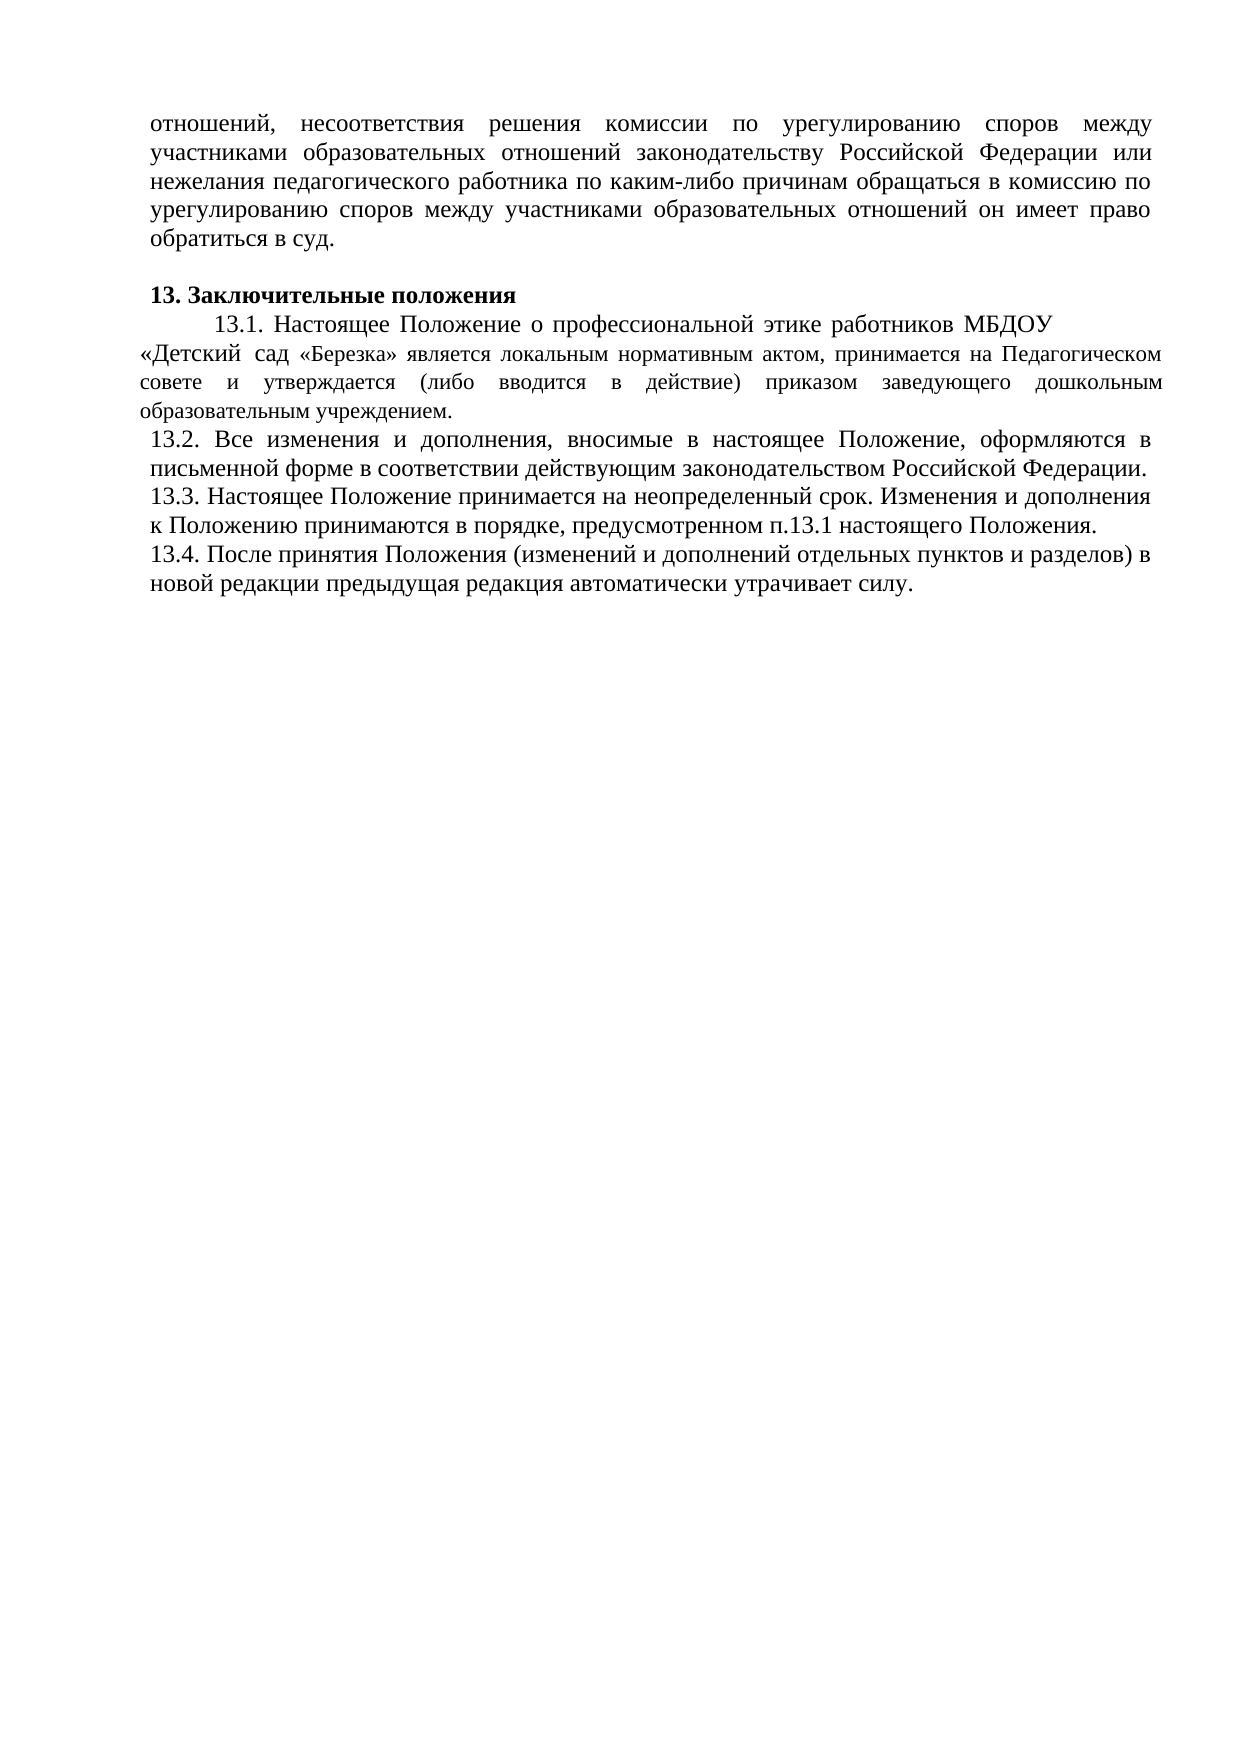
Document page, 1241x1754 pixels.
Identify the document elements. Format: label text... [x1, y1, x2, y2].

list Настоящее Положение принимается на неопределенный срок. Изменения и дополнения к Положению принимаются в порядке, предусмотренном п.13.1 настоящего Положения. [150, 481, 1151, 539]
list Настоящее Положение о профессиональной этике работников МБДОУ [213, 310, 1163, 338]
text «Детский сад «Березка» является локальным нормативным актом, принимается на Педагогическом совете и утверждается (либо вводится в действие) приказом заведующего дошкольным образовательным учреждением. [139, 338, 1163, 424]
subtitle Заключительные положения [150, 281, 1163, 310]
list Все изменения и дополнения, вносимые в настоящее Положение, оформляются в письменной форме в соответствии действующим законодательством Российской Федерации. [150, 424, 1151, 481]
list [150, 108, 1152, 252]
list После принятия Положения (изменений и дополнений отдельных пунктов и разделов) в новой редакции предыдущая редакция автоматически утрачивает силу. [150, 539, 1151, 596]
